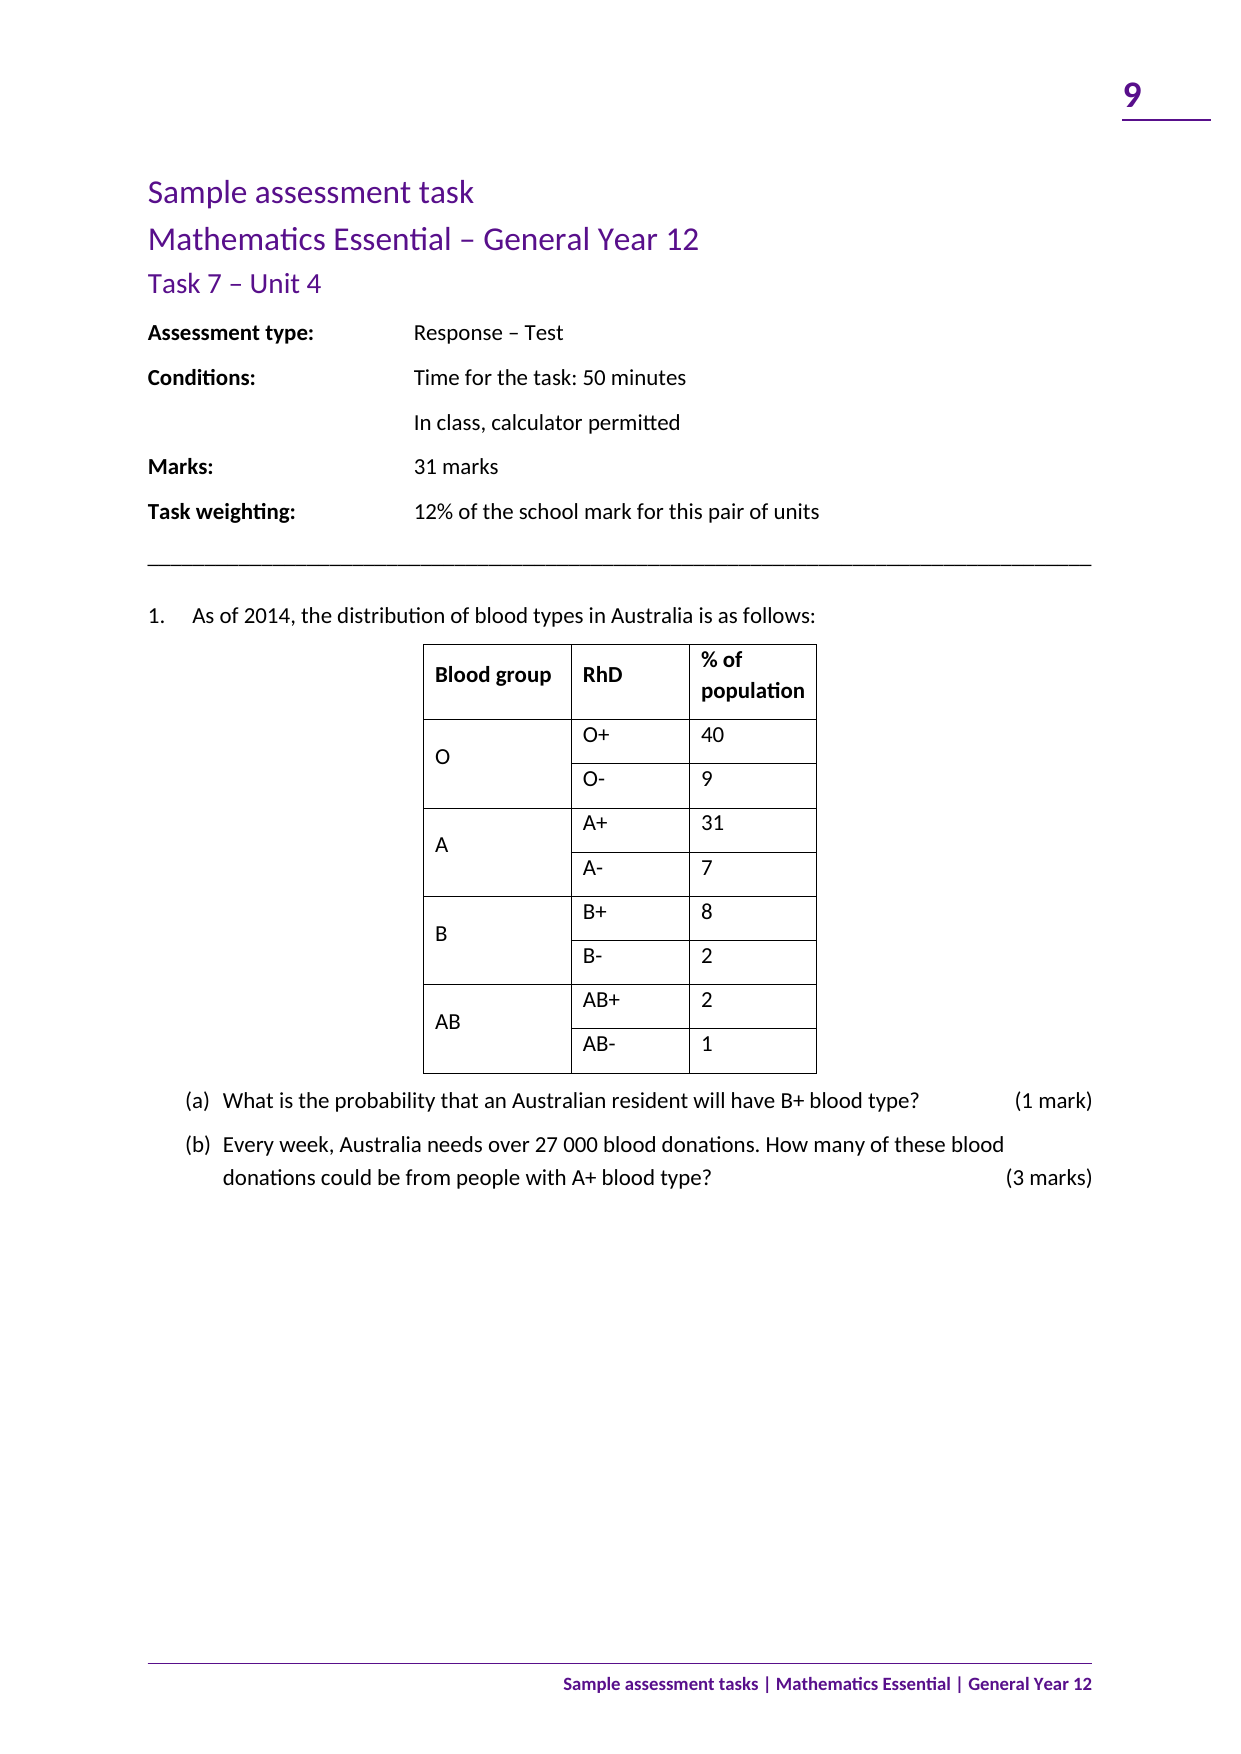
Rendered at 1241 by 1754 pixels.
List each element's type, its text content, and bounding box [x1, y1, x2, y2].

table_cell AB- [572, 1029, 689, 1072]
table_header % of population [690, 645, 816, 719]
text Conditions: Time for the task: 50 minutes [148, 363, 1092, 391]
text Assessment type: Response – Test [148, 318, 1092, 346]
table_cell A+ [572, 809, 689, 852]
table_cell 9 [690, 764, 816, 807]
table_cell O [424, 720, 571, 807]
table_cell O- [572, 764, 689, 807]
subtitle Mathematics Essential – General Year 12 [148, 218, 1092, 259]
table_header RhD [572, 645, 689, 719]
table_cell A- [572, 853, 689, 896]
text In class, calculator permitted [148, 408, 1092, 436]
table_cell B- [572, 941, 689, 984]
list What is the probability that an Australian resident will have B+ blood type? (1 mark) [185, 1086, 1092, 1114]
subtitle Task 7 – Unit 4 [148, 265, 1092, 300]
table_cell 2 [690, 985, 816, 1028]
table_header Blood group [424, 645, 571, 719]
table_cell 2 [690, 941, 816, 984]
table_cell A [424, 809, 571, 896]
table_cell 7 [690, 853, 816, 896]
list As of 2014, the distribution of blood types in Australia is as follows: [148, 601, 1092, 629]
table_cell AB [424, 985, 571, 1072]
table_cell 8 [690, 897, 816, 940]
list Every week, Australia needs over 27 000 blood donations. How many of these blood donations could be from people with A+ blood type? (3 marks) [185, 1131, 1092, 1191]
text Marks: 31 marks [148, 452, 1092, 480]
table_cell O+ [572, 720, 689, 763]
table_cell 31 [690, 809, 816, 852]
table_cell AB+ [572, 985, 689, 1028]
table_cell B+ [572, 897, 689, 940]
table_cell 40 [690, 720, 816, 763]
table_cell B [424, 897, 571, 984]
subtitle Sample assessment task [148, 171, 1092, 212]
text Task weighting: 12% of the school mark for this pair of units [148, 497, 1092, 525]
table_cell 1 [690, 1029, 816, 1072]
